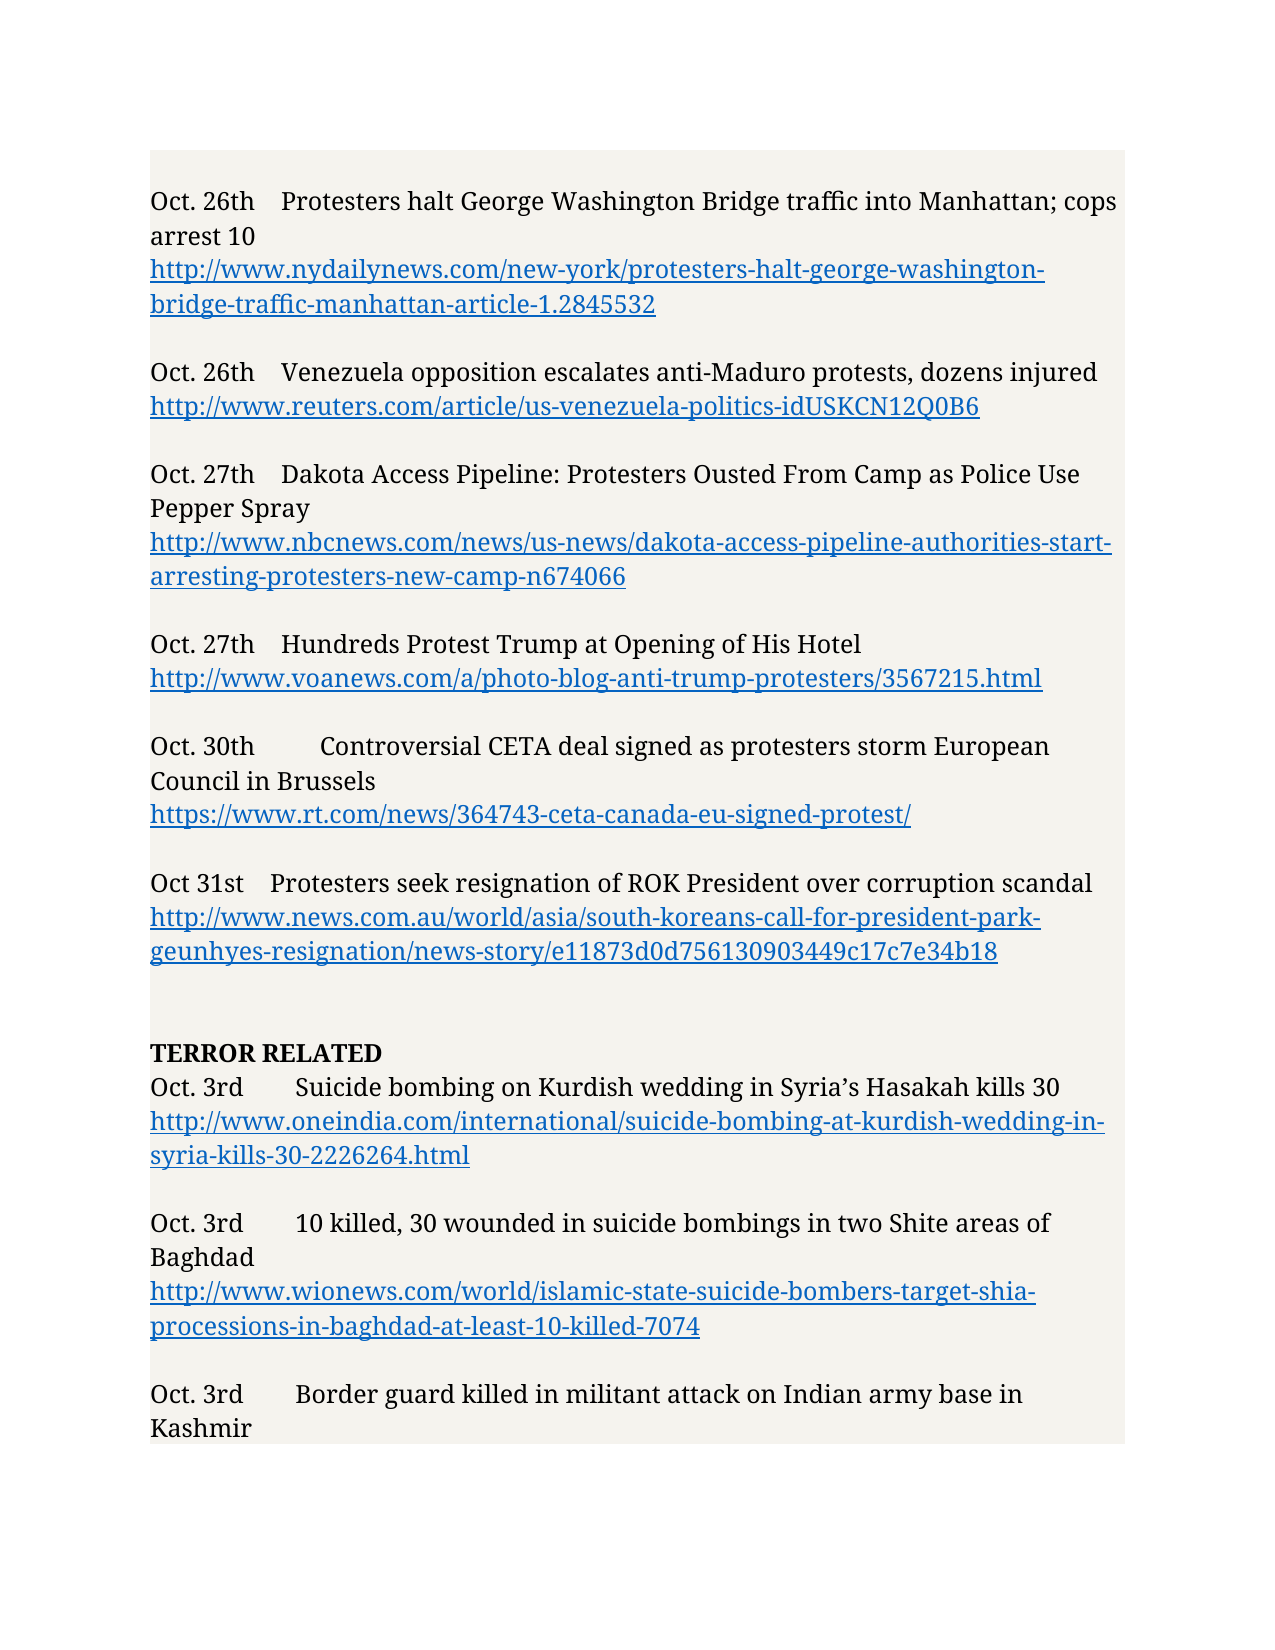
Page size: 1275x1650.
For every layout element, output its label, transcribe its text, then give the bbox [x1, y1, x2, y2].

text Oct. 27th Dakota Access Pipeline: Protesters Ousted From Camp as Police Use Pepper Spray http://www.nbcnews.com/news/us-news/dakota-access-pipeline-authorities-start-arresting-protesters-new-camp-n674066 [150, 422, 1125, 593]
text Oct. 30th Controversial CETA deal signed as protesters storm European Council in Brussels https://www.rt.com/news/364743-ceta-canada-eu-signed-protest/ [150, 695, 1125, 831]
text Oct. 3rd 10 killed, 30 wounded in suicide bombings in two Shite areas of Baghdad http://www.wionews.com/world/islamic-state-suicide-bombers-target-shia-processions-in-baghdad-at-least-10-killed-7074 [150, 1172, 1125, 1342]
text Oct. 27th Hundreds Protest Trump at Opening of His Hotel http://www.voanews.com/a/photo-blog-anti-trump-protesters/3567215.html [150, 593, 1125, 695]
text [150, 1342, 1125, 1444]
text Oct. 26th Protesters halt George Washington Bridge traffic into Manhattan; cops arrest 10 http://www.nydailynews.com/new-york/protesters-halt-george-washington-bridge-traffic-manhattan-article-1.2845532 [150, 150, 1125, 320]
text Oct 31st Protesters seek resignation of ROK President over corruption scandal http://www.news.com.au/world/asia/south-koreans-call-for-president-park-geunhyes-resignation/news-story/e11873d0d756130903449c17c7e34b18 [150, 831, 1125, 967]
text TERROR RELATED Oct. 3rd Suicide bombing on Kurdish wedding in Syria’s Hasakah kills 30 http://www.oneindia.com/international/suicide-bombing-at-kurdish-wedding-in-syria-kills-30-2226264.html [150, 967, 1125, 1172]
text Oct. 26th Venezuela opposition escalates anti-Maduro protests, dozens injured http://www.reuters.com/article/us-venezuela-politics-idUSKCN12Q0B6 [150, 320, 1125, 422]
